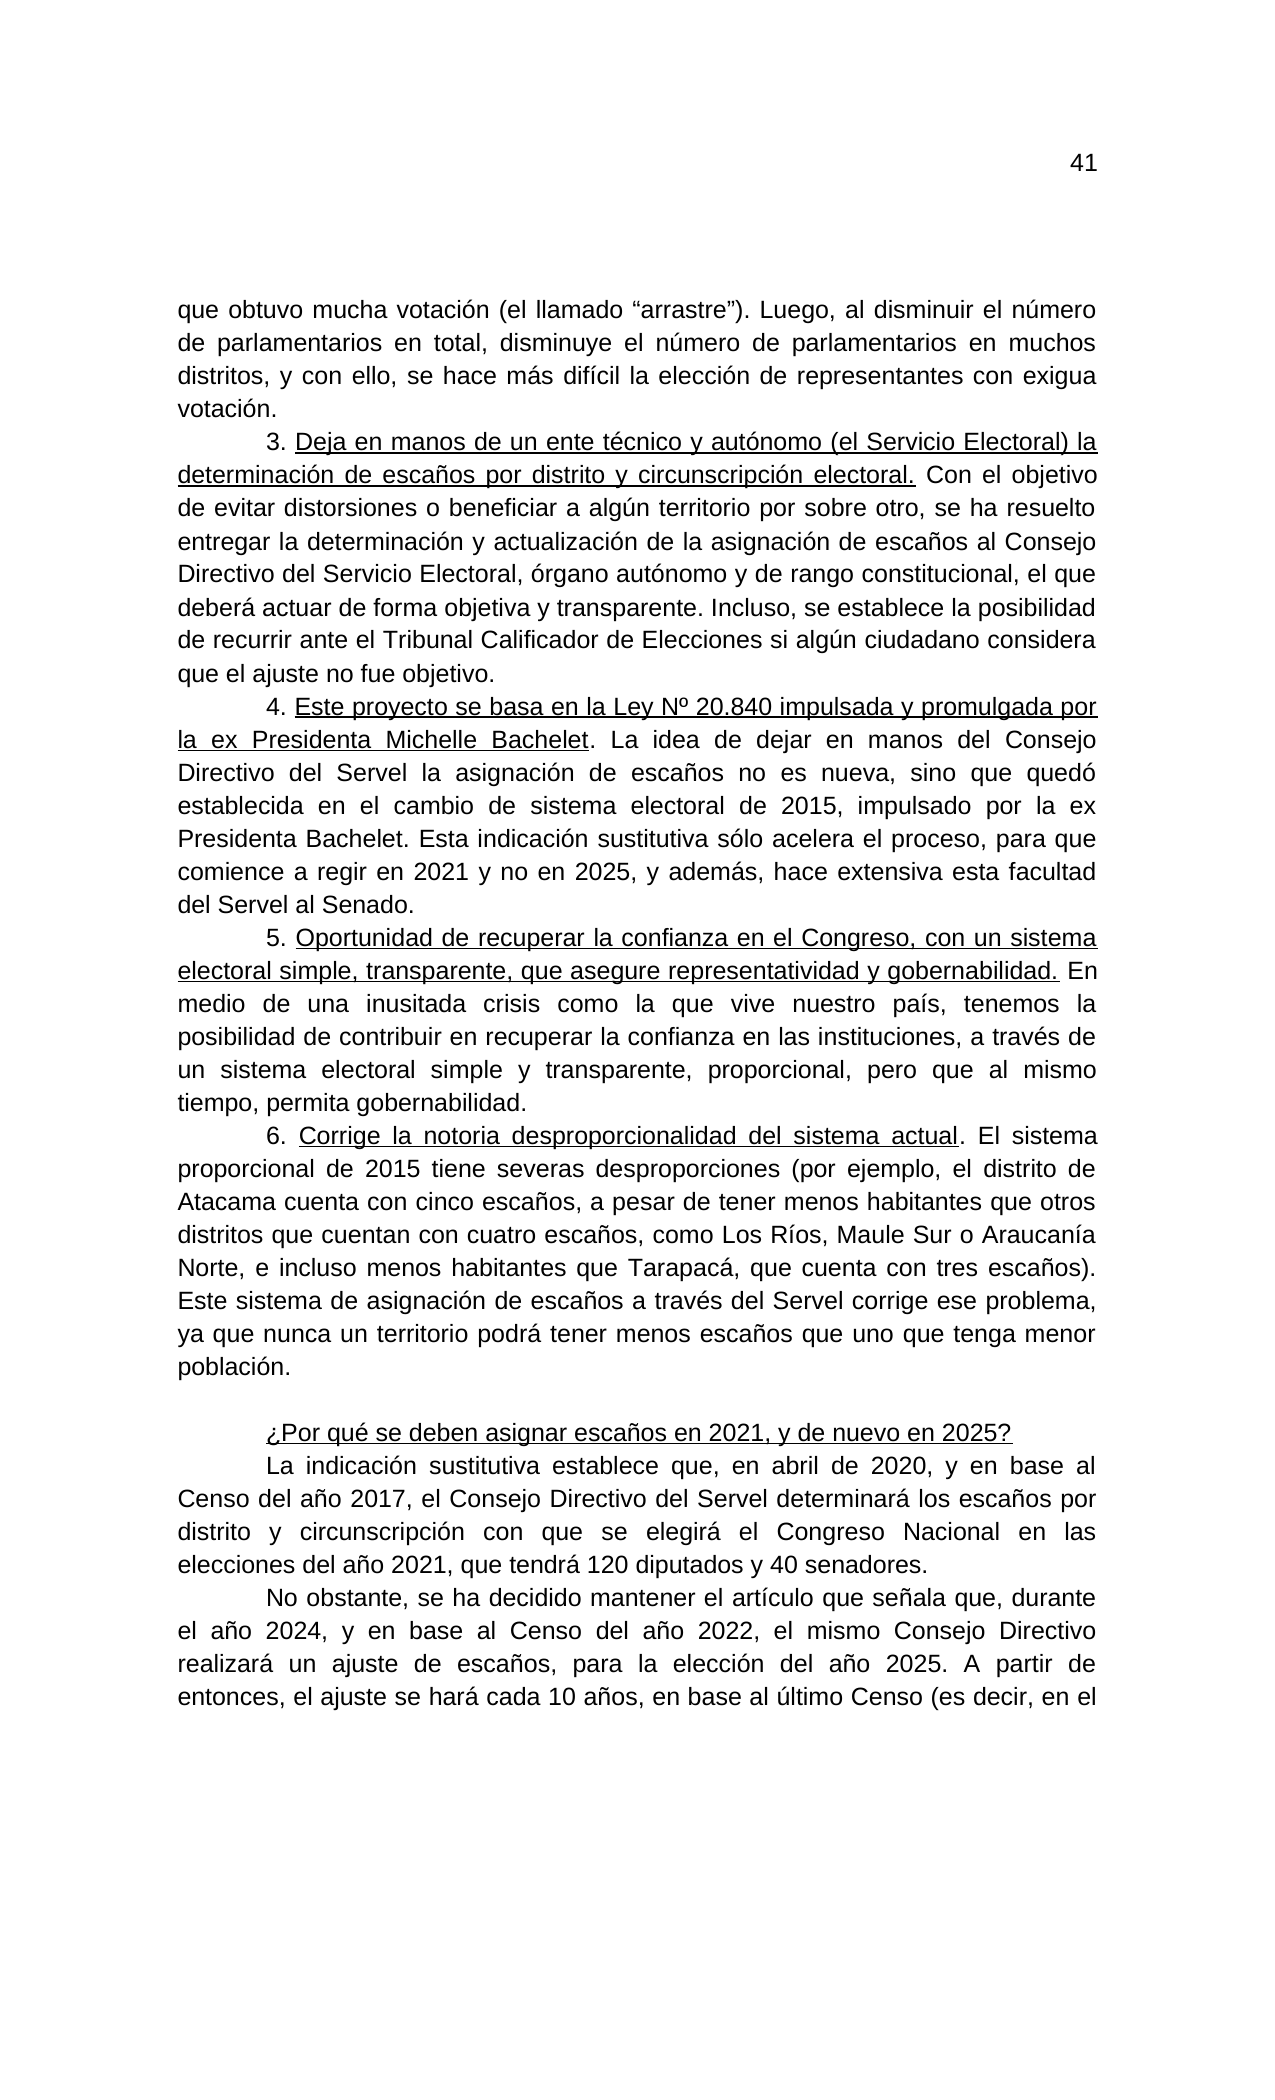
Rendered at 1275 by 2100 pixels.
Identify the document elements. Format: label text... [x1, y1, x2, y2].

text 4. Este proyecto se basa en la Ley Nº 20.840 impulsada y promulgada por la ex Presidenta Michelle Bachelet. La idea de dejar en manos del Consejo Directivo del Servel la asignación de escaños no es nueva, sino que quedó establecida en el cambio de sistema electoral de 2015, impulsado por la ex Presidenta Bachelet. Esta indicación sustitutiva sólo acelera el proceso, para que comience a regir en 2021 y no en 2025, y además, hace extensiva esta facultad del Servel al Senado. [177, 692, 1098, 918]
text ¿Por qué se deben asignar escaños en 2021, y de nuevo en 2025? [177, 1418, 1098, 1447]
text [177, 295, 1098, 423]
text 3. Deja en manos de un ente técnico y autónomo (el Servicio Electoral) la determinación de escaños por distrito y circunscripción electoral. Con el objetivo de evitar distorsiones o beneficiar a algún territorio por sobre otro, se ha resuelto entregar la determinación y actualización de la asignación de escaños al Consejo Directivo del Servicio Electoral, órgano autónomo y de rango constitucional, el que deberá actuar de forma objetiva y transparente. Incluso, se establece la posibilidad de recurrir ante el Tribunal Calificador de Elecciones si algún ciudadano considera que el ajuste no fue objetivo. [177, 427, 1098, 687]
text La indicación sustitutiva establece que, en abril de 2020, y en base al Censo del año 2017, el Consejo Directivo del Servel determinará los escaños por distrito y circunscripción con que se elegirá el Congreso Nacional en las elecciones del año 2021, que tendrá 120 diputados y 40 senadores. [177, 1451, 1098, 1579]
text 5. Oportunidad de recuperar la confianza en el Congreso, con un sistema electoral simple, transparente, que asegure representatividad y gobernabilidad. En medio de una inusitada crisis como la que vive nuestro país, tenemos la posibilidad de contribuir en recuperar la confianza en las instituciones, a través de un sistema electoral simple y transparente, proporcional, pero que al mismo tiempo, permita gobernabilidad. [177, 923, 1098, 1117]
text 6. Corrige la notoria desproporcionalidad del sistema actual. El sistema proporcional de 2015 tiene severas desproporciones (por ejemplo, el distrito de Atacama cuenta con cinco escaños, a pesar de tener menos habitantes que otros distritos que cuentan con cuatro escaños, como Los Ríos, Maule Sur o Araucanía Norte, e incluso menos habitantes que Tarapacá, que cuenta con tres escaños). Este sistema de asignación de escaños a través del Servel corrige ese problema, ya que nunca un territorio podrá tener menos escaños que uno que tenga menor población. [177, 1121, 1098, 1381]
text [177, 1583, 1098, 1711]
